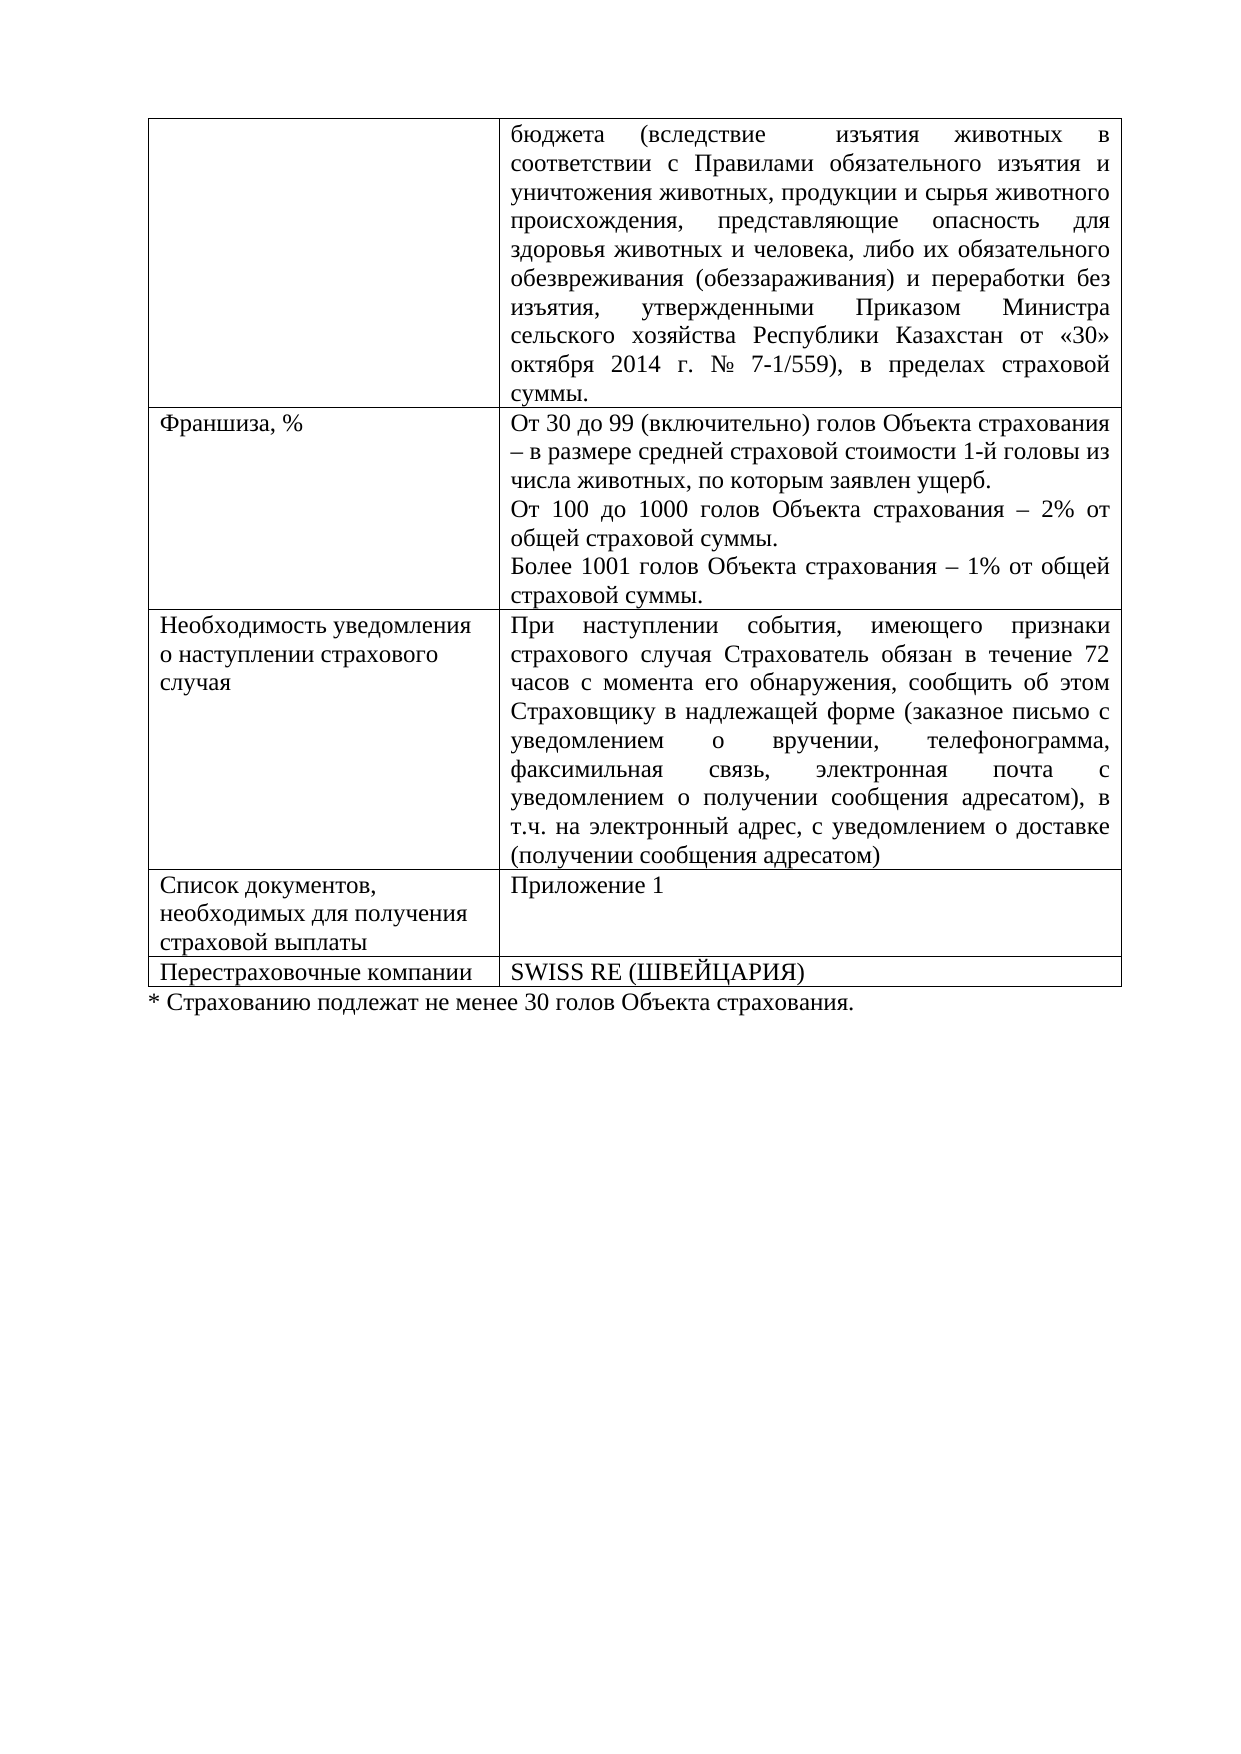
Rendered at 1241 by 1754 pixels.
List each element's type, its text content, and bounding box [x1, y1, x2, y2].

table_cell От 30 до 99 (включительно) голов Объекта страхования – в размере средней страховой стоимости 1-й головы из числа животных, по которым заявлен ущерб. От 100 до 1000 голов Объекта страхования – 2% от общей страховой суммы. Более 1001 голов Объекта страхования – 1% от общей страховой суммы. [500, 408, 1121, 609]
text * Страхованию подлежат не менее 30 голов Объекта страхования. [148, 987, 1152, 1016]
table_cell Необходимость уведомления о наступлении страхового случая [149, 610, 499, 869]
table_cell При наступлении события, имеющего признаки страхового случая Страхователь обязан в течение 72 часов с момента его обнаружения, сообщить об этом Страховщику в надлежащей форме (заказное письмо с уведомлением о вручении, телефонограмма, факсимильная связь, электронная почта с уведомлением о получении сообщения адресатом), в т.ч. на электронный адрес, с уведомлением о доставке (получении сообщения адресатом) [500, 610, 1121, 869]
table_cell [500, 119, 1121, 407]
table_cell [149, 119, 499, 407]
table_cell Перестраховочные компании [149, 957, 499, 986]
table_cell SWISS RE (ШВЕЙЦАРИЯ) [500, 957, 1121, 986]
table_cell Список документов, необходимых для получения страховой выплаты [149, 870, 499, 956]
table_cell Франшиза, % [149, 408, 499, 609]
table_cell Приложение 1 [500, 870, 1121, 956]
